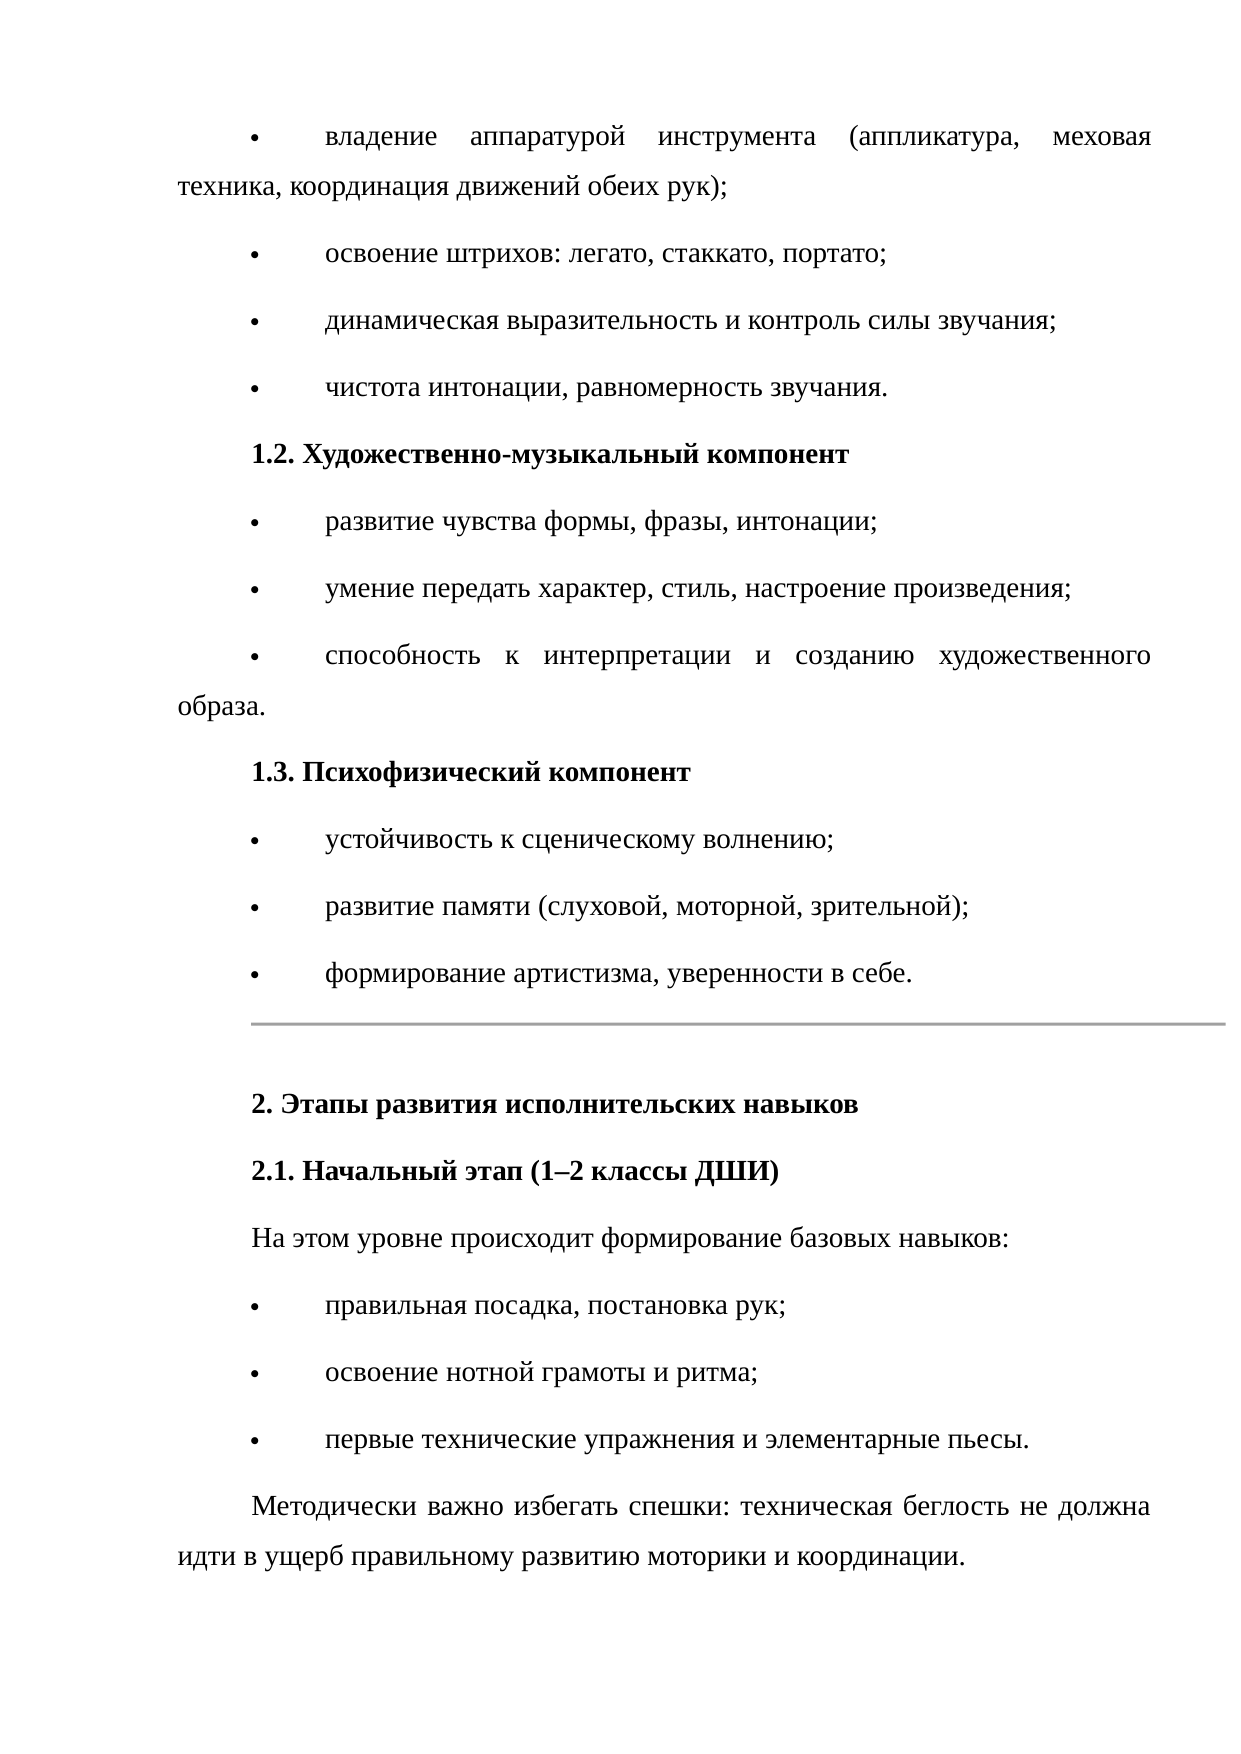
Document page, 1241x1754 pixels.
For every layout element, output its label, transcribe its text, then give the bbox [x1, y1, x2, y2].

text 2.1. Начальный этап (1–2 классы ДШИ) [177, 1153, 1152, 1187]
text Методически важно избегать спешки: техническая беглость не должна идти в ущерб правильному развитию моторики и координации. [177, 1488, 1152, 1572]
list владение аппаратурой инструмента (аппликатура, меховая техника, координация движений обеих рук); [177, 118, 1152, 202]
text На этом уровне происходит формирование базовых навыков: [177, 1220, 1152, 1253]
text 2. Этапы развития исполнительских навыков [177, 1086, 1152, 1119]
list умение передать характер, стиль, настроение произведения; [177, 570, 1152, 604]
list чистота интонации, равномерность звучания. [177, 369, 1152, 403]
list формирование артистизма, уверенности в себе. [177, 956, 1152, 989]
list развитие чувства формы, фразы, интонации; [177, 503, 1152, 537]
list освоение нотной грамоты и ритма; [177, 1354, 1152, 1387]
list развитие памяти (слуховой, моторной, зрительной); [177, 888, 1152, 922]
list первые технические упражнения и элементарные пьесы. [177, 1421, 1152, 1454]
list правильная посадка, постановка рук; [177, 1287, 1152, 1321]
list способность к интерпретации и созданию художественного образа. [177, 637, 1152, 721]
list устойчивость к сценическому волнению; [177, 822, 1152, 855]
text 1.3. Психофизический компонент [177, 754, 1152, 788]
list освоение штрихов: легато, стаккато, портато; [177, 235, 1152, 269]
list динамическая выразительность и контроль силы звучания; [177, 302, 1152, 336]
text 1.2. Художественно-музыкальный компонент [177, 436, 1152, 470]
